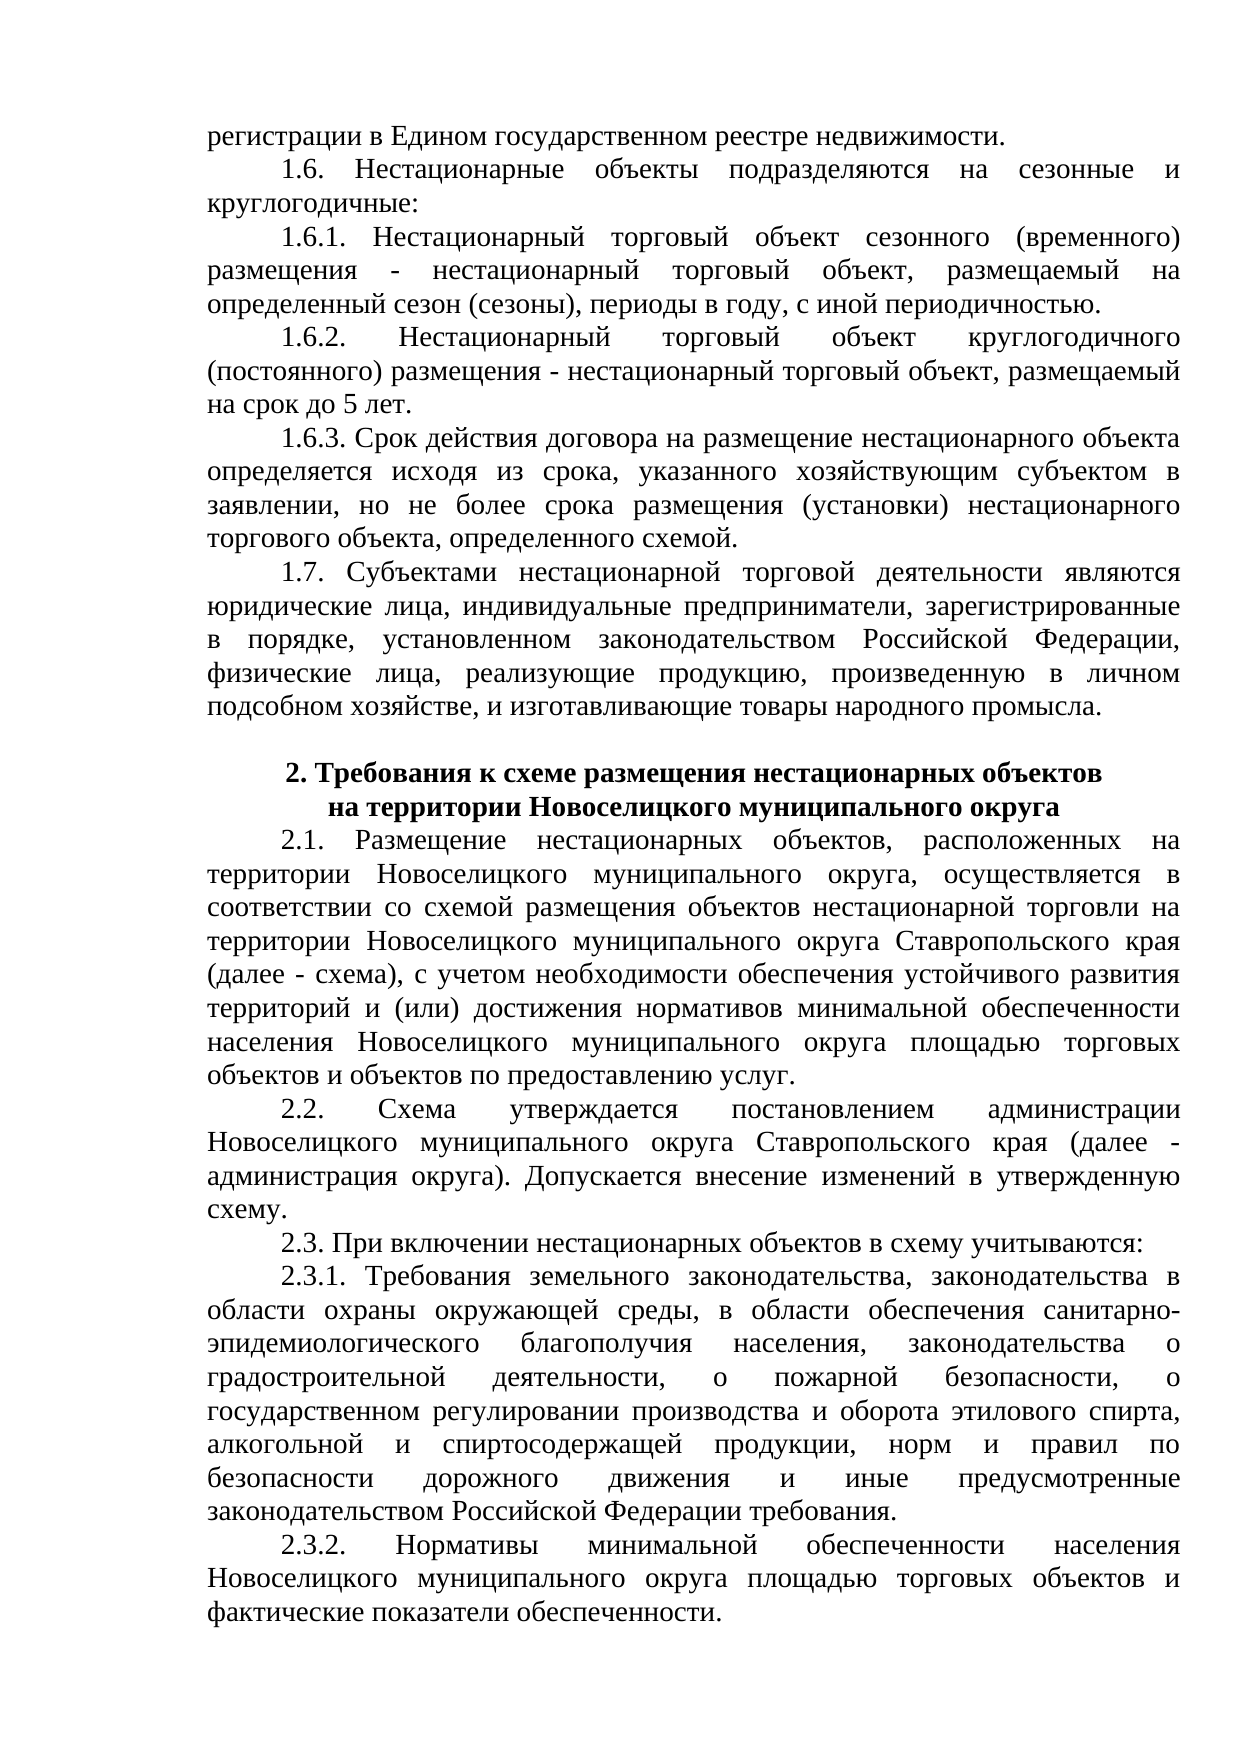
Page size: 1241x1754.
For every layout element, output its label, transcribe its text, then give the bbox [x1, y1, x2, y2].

text 1.6.2. Нестационарный торговый объект круглогодичного (постоянного) размещения - нестационарный торговый объект, размещаемый на срок до 5 лет. [207, 319, 1181, 420]
title на территории Новоселицкого муниципального округа [207, 789, 1181, 822]
text 2.2. Схема утверждается постановлением администрации Новоселицкого муниципального округа Ставропольского края (далее - администрация округа). Допускается внесение изменений в утвержденную схему. [207, 1091, 1181, 1225]
text 2.3.2. Нормативы минимальной обеспеченности населения Новоселицкого муниципального округа площадью торговых объектов и фактические показатели обеспеченности. [207, 1527, 1181, 1627]
text 1.6.1. Нестационарный торговый объект сезонного (временного) размещения - нестационарный торговый объект, размещаемый на определенный сезон (сезоны), периоды в году, с иной периодичностью. [207, 219, 1181, 319]
title 2. Требования к схеме размещения нестационарных объектов [207, 755, 1181, 789]
text 2.3. При включении нестационарных объектов в схему учитываются: [207, 1225, 1181, 1258]
text 1.7. Субъектами нестационарной торговой деятельности являются юридические лица, индивидуальные предприниматели, зарегистрированные в порядке, установленном законодательством Российской Федерации, физические лица, реализующие продукцию, произведенную в личном подсобном хозяйстве, и изготавливающие товары народного промысла. [207, 554, 1181, 722]
text 1.6.3. Срок действия договора на размещение нестационарного объекта определяется исходя из срока, указанного хозяйствующим субъектом в заявлении, но не более срока размещения (установки) нестационарного торгового объекта, определенного схемой. [207, 420, 1181, 554]
text 1.6. Нестационарные объекты подразделяются на сезонные и круглогодичные: [207, 152, 1181, 219]
text 2.3.1. Требования земельного законодательства, законодательства в области охраны окружающей среды, в области обеспечения санитарно-эпидемиологического благополучия населения, законодательства о градостроительной деятельности, о пожарной безопасности, о государственном регулировании производства и оборота этилового спирта, алкогольной и спиртосодержащей продукции, норм и правил по безопасности дорожного движения и иные предусмотренные законодательством Российской Федерации требования. [207, 1258, 1181, 1527]
title 2.1. Размещение нестационарных объектов, расположенных на территории Новоселицкого муниципального округа, осуществляется в соответствии со схемой размещения объектов нестационарной торговли на территории Новоселицкого муниципального округа Ставропольского края (далее - схема), с учетом необходимости обеспечения устойчивого развития территорий и (или) достижения нормативов минимальной обеспеченности населения Новоселицкого муниципального округа площадью торговых объектов и объектов по предоставлению услуг. [207, 822, 1181, 1091]
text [207, 118, 1181, 152]
